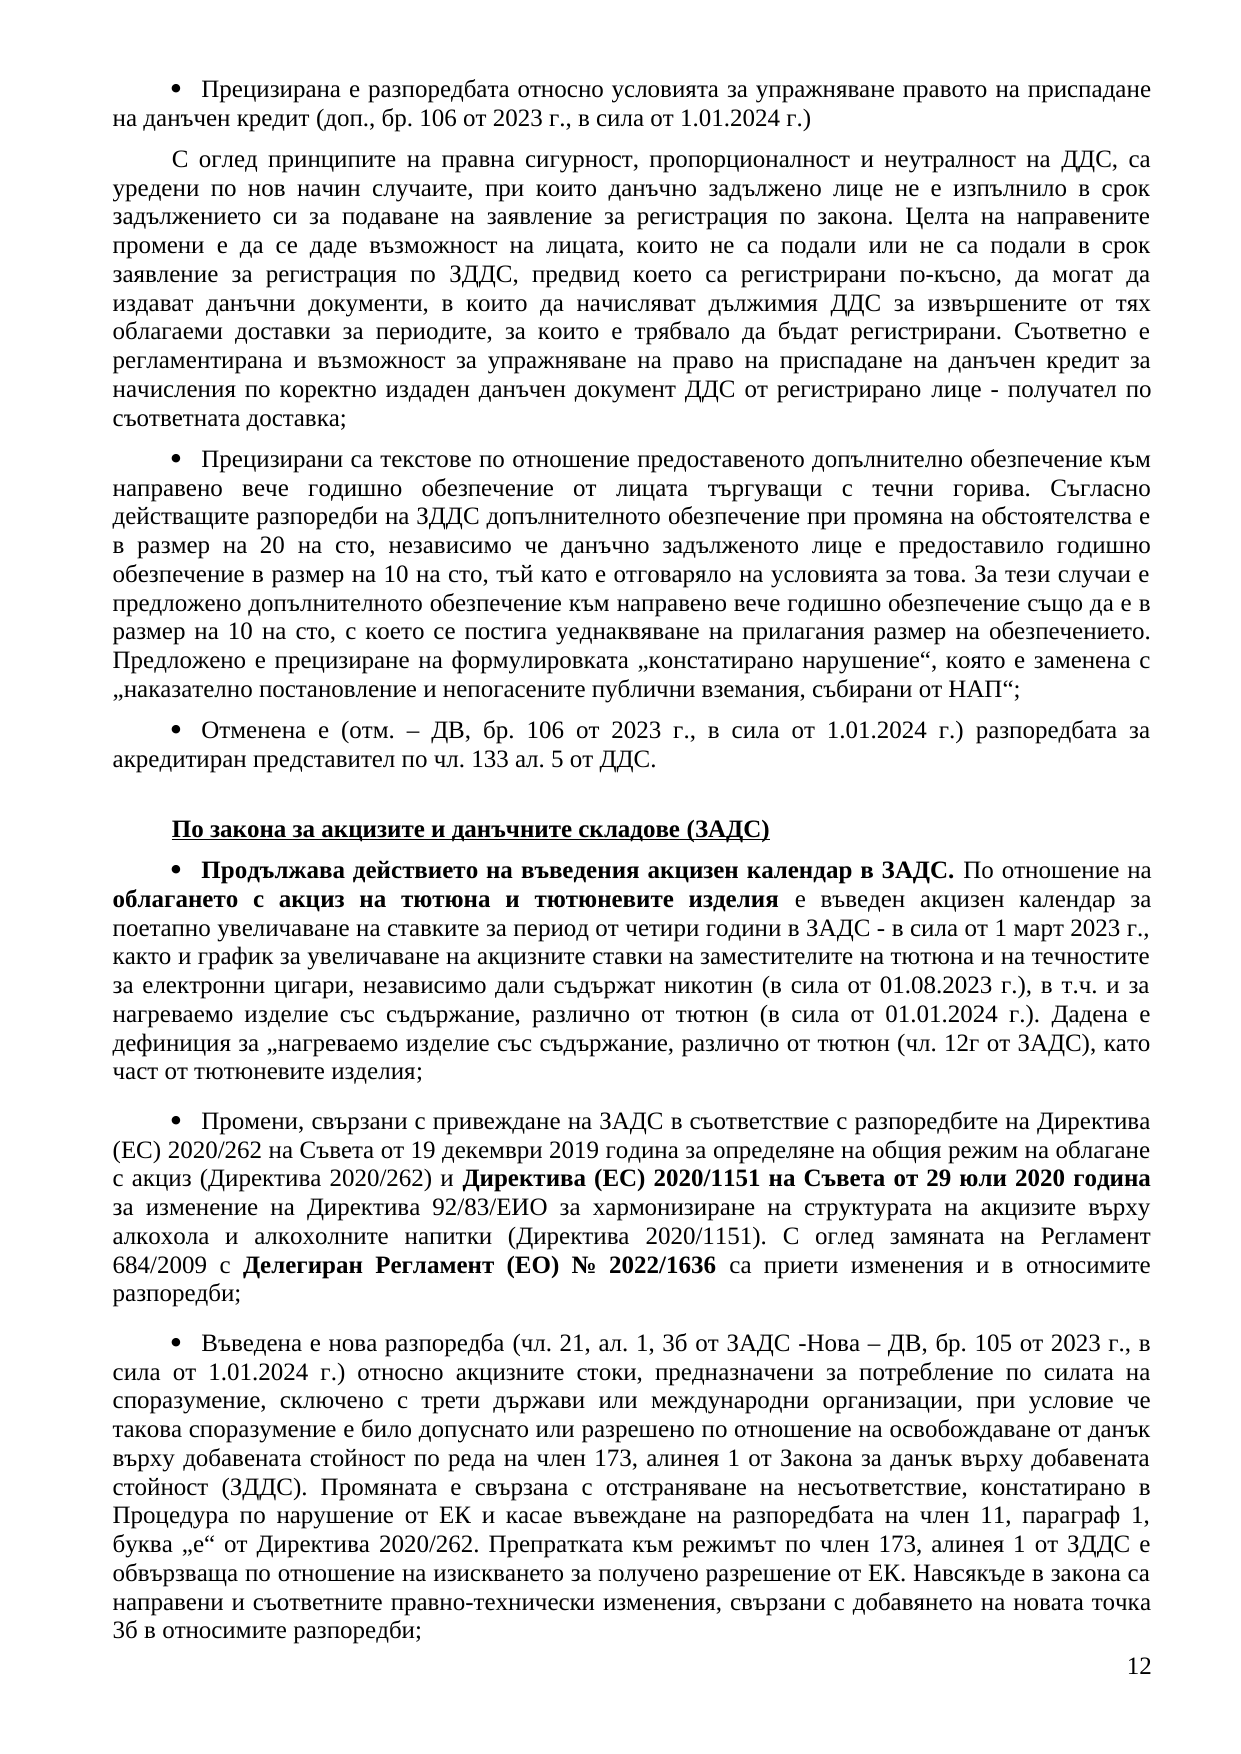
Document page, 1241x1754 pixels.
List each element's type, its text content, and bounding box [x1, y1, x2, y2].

list Продължава действието на въведения акцизен календар в ЗАДС. По отношение на облагането с акциз на тютюна и тютюневите изделия е въведен акцизен календар за поетапно увеличаване на ставките за период от четири години в ЗАДС - в сила от 1 март 2023 г., както и график за увеличаване на акцизните ставки на заместителите на тютюна и на течностите за електронни цигари, независимо дали съдържат никотин (в сила от 01.08.2023 г.), в т.ч. и за нагреваемо изделие със съдържание, различно от тютюн (в сила от 01.01.2024 г.). Дадена е дефиниция за „нагреваемо изделие със съдържание, различно от тютюн (чл. 12г от ЗАДС), като част от тютюневите изделия; [112, 855, 1152, 1085]
text С оглед принципите на правна сигурност, пропорционалност и неутралност на ДДС, са уредени по нов начин случаите, при които данъчно задължено лице не е изпълнило в срок задължението си за подаване на заявление за регистрация по закона. Целта на направените промени е да се даде възможност на лицата, които не са подали или не са подали в срок заявление за регистрация по ЗДДС, предвид което са регистрирани по-късно, да могат да издават данъчни документи, в които да начисляват дължимия ДДС за извършените от тях облагаеми доставки за периодите, за които е трябвало да бъдат регистрирани. Съответно е регламентирана и възможност за упражняване на право на приспадане на данъчен кредит за начисления по коректно издаден данъчен документ ДДС от регистрирано лице - получател по съответната доставка; [112, 144, 1152, 431]
list Прецизирана е разпоредбата относно условията за упражняване правото на приспадане на данъчен кредит (доп., бр. 106 от 2023 г., в сила от 1.01.2024 г.) [112, 74, 1152, 131]
text По закона за акцизите и данъчните складове (ЗАДС) [112, 814, 1181, 843]
list Отменена е (отм. – ДВ, бр. 106 от 2023 г., в сила от 1.01.2024 г.) разпоредбата за акредитиран представител по чл. 133 ал. 5 от ДДС. [112, 715, 1152, 773]
list Въведена е нова разпоредба (чл. 21, ал. 1, 3б от ЗАДС -Нова – ДВ, бр. 105 от 2023 г., в сила от 1.01.2024 г.) относно акцизните стоки, предназначени за потребление по силата на споразумение, сключено с трети държави или международни организации, при условие че такова споразумение е било допуснато или разрешено по отношение на освобождаване от данък върху добавената стойност по реда на член 173, алинея 1 от Закона за данък върху добавената стойност (ЗДДС). Промяната е свързана с отстраняване на несъответствие, констатирано в Процедура по нарушение от ЕК и касае въвеждане на разпоредбата на член 11, параграф 1, буква „е“ от Директива 2020/262. Препратката към режимът по член 173, алинея 1 от ЗДДС е обвързваща по отношение на изискването за получено разрешение от ЕК. Навсякъде в закона са направени и съответните правно-технически изменения, свързани с добавянето на новата точка 3б в относимите разпоредби; [112, 1328, 1152, 1644]
list Прецизирани са текстове по отношение предоставеното допълнително обезпечение към направено вече годишно обезпечение от лицата търгуващи с течни горива. Съгласно действащите разпоредби на ЗДДС допълнителното обезпечение при промяна на обстоятелства е в размер на 20 на сто, независимо че данъчно задълженото лице е предоставило годишно обезпечение в размер на 10 на сто, тъй като е отговаряло на условията за това. За тези случаи е предложено допълнителното обезпечение към направено вече годишно обезпечение също да е в размер на 10 на сто, с което се постига уеднаквяване на прилагания размер на обезпечението. Предложено е прецизиране на формулировката „констатирано нарушение“, която е заменена с „наказателно постановление и непогасените публични вземания, събирани от НАП“; [112, 444, 1152, 703]
list Промени, свързани с привеждане на ЗАДС в съответствие с разпоредбите на Директива (EС) 2020/262 на Съвета от 19 декември 2019 година за определяне на общия режим на облагане с акциз (Директива 2020/262) и Директива (ЕС) 2020/1151 на Съвета от 29 юли 2020 година за изменение на Директива 92/83/ЕИО за хармонизиране на структурата на акцизите върху алкохола и алкохолните напитки (Директива 2020/1151). С оглед замяната на Регламент 684/2009 с Делегиран Регламент (ЕО) № 2022/1636 са приети изменения и в относимите разпоредби; [112, 1106, 1152, 1307]
